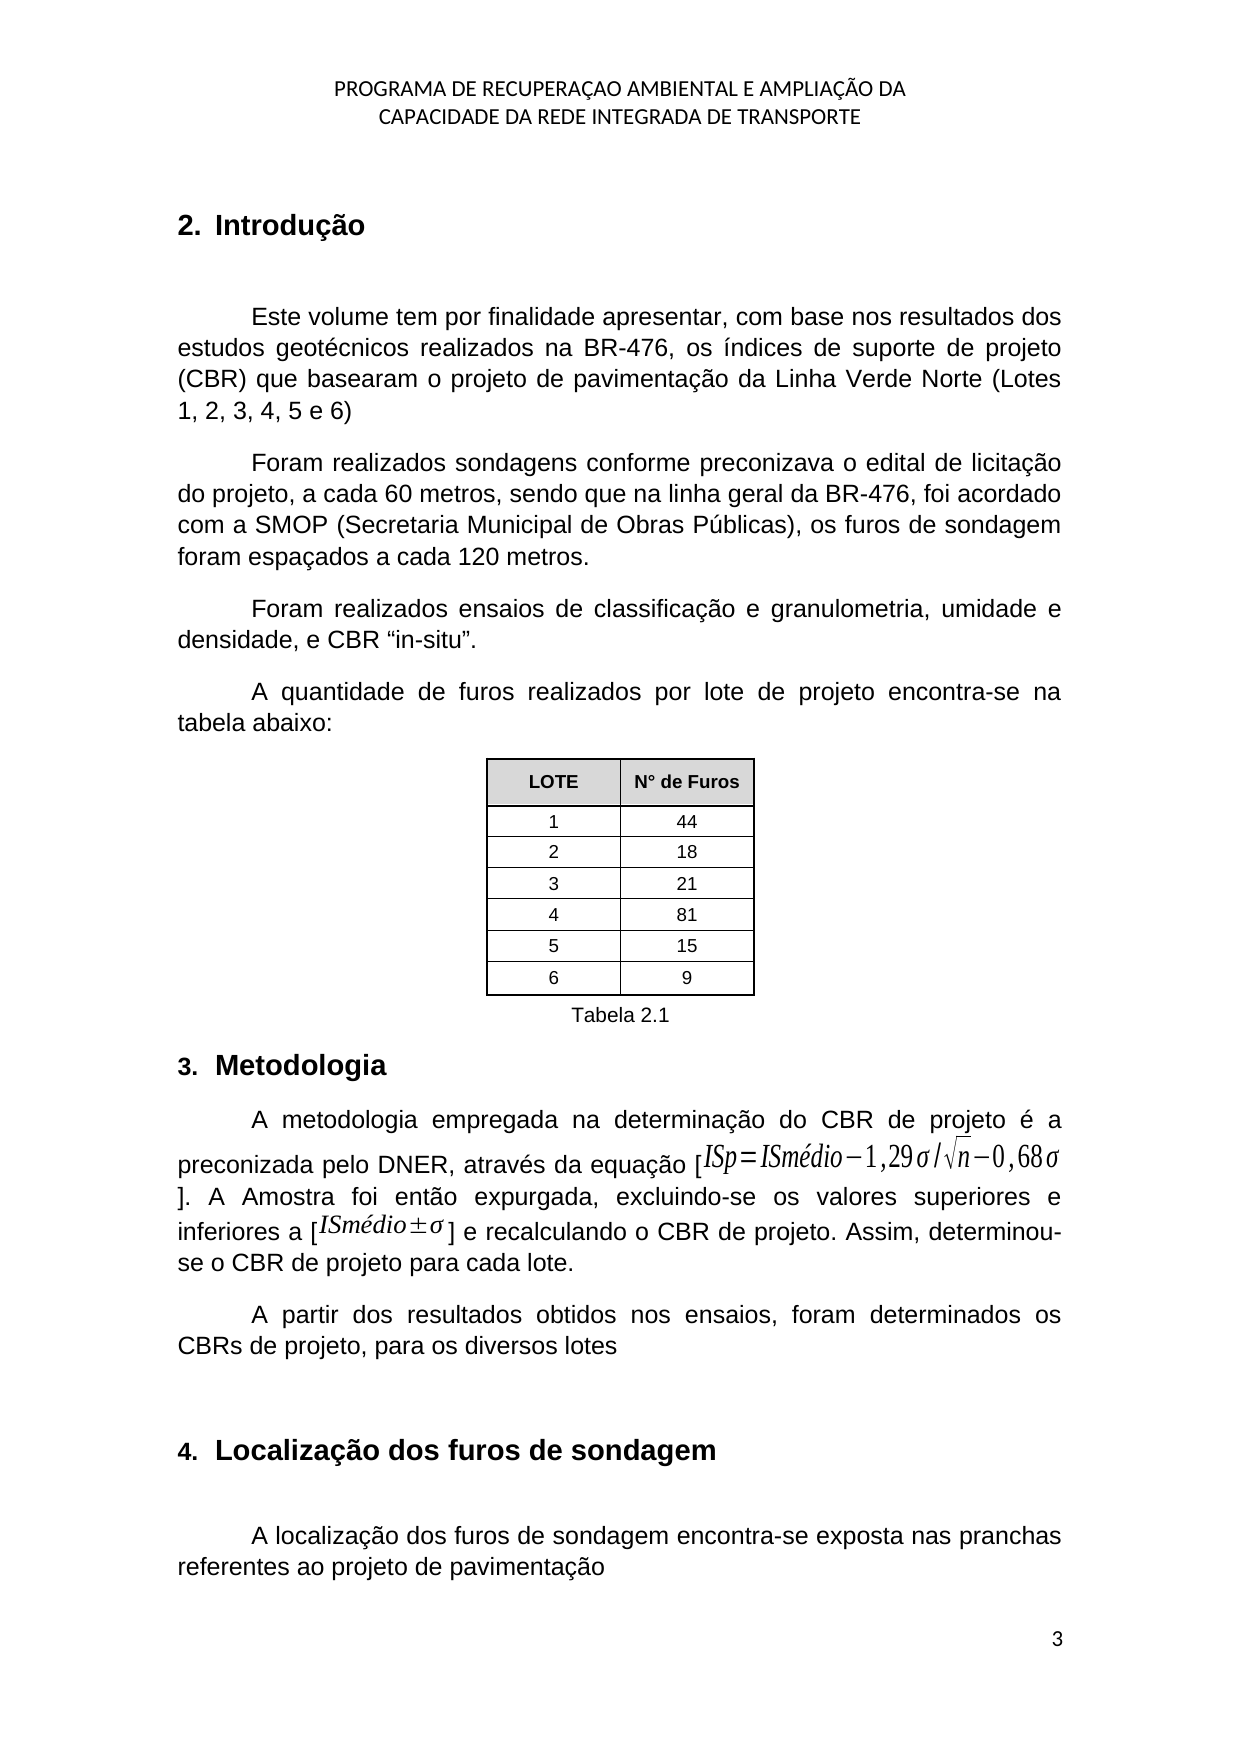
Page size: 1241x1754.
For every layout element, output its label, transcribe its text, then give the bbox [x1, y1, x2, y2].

table_cell 4 [488, 899, 620, 929]
list Metodologia [177, 1048, 1063, 1081]
text A metodologia empregada na determinação do CBR de projeto é a preconizada pelo DNER, através da equação []. A Amostra foi então expurgada, excluindo-se os valores superiores e inferiores a [] e recalculando o CBR de projeto. Assim, determinou-se o CBR de projeto para cada lote. [177, 1102, 1063, 1277]
table_cell 81 [621, 899, 753, 929]
text A quantidade de furos realizados por lote de projeto encontra-se na tabela abaixo: [177, 674, 1063, 737]
table_header LOTE [488, 760, 620, 804]
text Tabela 2.1 [177, 996, 1063, 1027]
table_cell 44 [621, 807, 753, 836]
table_cell 1 [488, 807, 620, 836]
table_cell 5 [488, 931, 620, 961]
table_cell 2 [488, 837, 620, 867]
text Este volume tem por finalidade apresentar, com base nos resultados dos estudos geotécnicos realizados na BR-476, os índices de suporte de projeto (CBR) que basearam o projeto de pavimentação da Linha Verde Norte (Lotes 1, 2, 3, 4, 5 e 6) [177, 299, 1063, 424]
table_cell 6 [488, 962, 620, 994]
table_cell 9 [621, 962, 753, 994]
table_cell 3 [488, 868, 620, 898]
text Foram realizados ensaios de classificação e granulometria, umidade e densidade, e CBR “in-situ”. [177, 591, 1063, 653]
table_cell 15 [621, 931, 753, 961]
text A partir dos resultados obtidos nos ensaios, foram determinados os CBRs de projeto, para os diversos lotes [177, 1297, 1063, 1360]
subtitle Introdução [177, 208, 1063, 241]
text A localização dos furos de sondagem encontra-se exposta nas pranchas referentes ao projeto de pavimentação [177, 1518, 1063, 1581]
table_cell 18 [621, 837, 753, 867]
list Localização dos furos de sondagem [177, 1433, 1063, 1466]
table_cell 21 [621, 868, 753, 898]
text Foram realizados sondagens conforme preconizava o edital de licitação do projeto, a cada 60 metros, sendo que na linha geral da BR-476, foi acordado com a SMOP (Secretaria Municipal de Obras Públicas), os furos de sondagem foram espaçados a cada 120 metros. [177, 445, 1063, 570]
table_header N° de Furos [621, 760, 753, 804]
